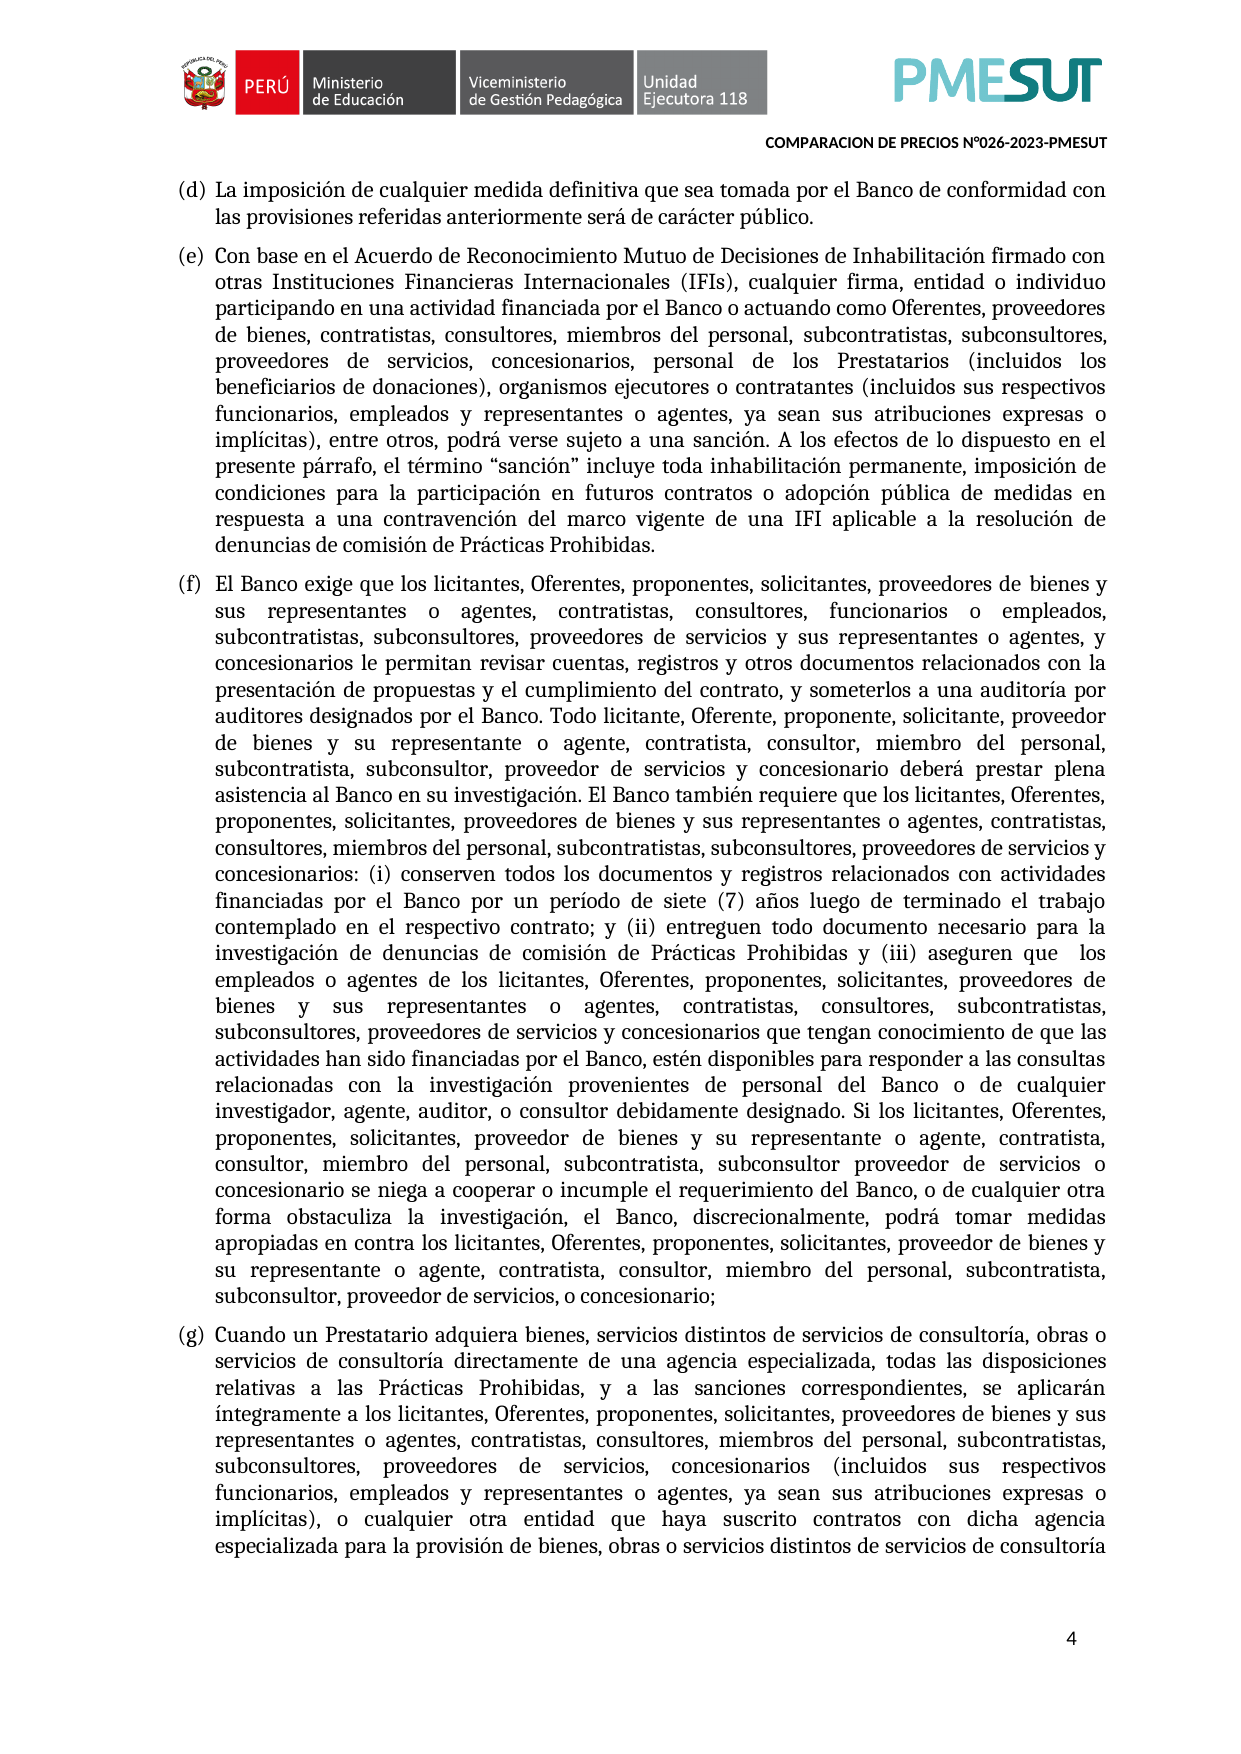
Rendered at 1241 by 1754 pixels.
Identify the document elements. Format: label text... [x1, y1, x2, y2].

list Con base en el Acuerdo de Reconocimiento Mutuo de Decisiones de Inhabilitación firmado con otras Instituciones Financieras Internacionales (IFIs), cualquier firma, entidad o individuo participando en una actividad financiada por el Banco o actuando como Oferentes, proveedores de bienes, contratistas, consultores, miembros del personal, subcontratistas, subconsultores, proveedores de servicios, concesionarios, personal de los Prestatarios (incluidos los beneficiarios de donaciones), organismos ejecutores o contratantes (incluidos sus respectivos funcionarios, empleados y representantes o agentes, ya sean sus atribuciones expresas o implícitas), entre otros, podrá verse sujeto a una sanción. A los efectos de lo dispuesto en el presente párrafo, el término “sanción” incluye toda inhabilitación permanente, imposición de condiciones para la participación en futuros contratos o adopción pública de medidas en respuesta a una contravención del marco vigente de una IFI aplicable a la resolución de denuncias de comisión de Prácticas Prohibidas. [177, 242, 1107, 559]
picture [886, 56, 1108, 105]
list El Banco exige que los licitantes, Oferentes, proponentes, solicitantes, proveedores de bienes y sus representantes o agentes, contratistas, consultores, funcionarios o empleados, subcontratistas, subconsultores, proveedores de servicios y sus representantes o agentes, y concesionarios le permitan revisar cuentas, registros y otros documentos relacionados con la presentación de propuestas y el cumplimiento del contrato, y someterlos a una auditoría por auditores designados por el Banco. Todo licitante, Oferente, proponente, solicitante, proveedor de bienes y su representante o agente, contratista, consultor, miembro del personal, subcontratista, subconsultor, proveedor de servicios y concesionario deberá prestar plena asistencia al Banco en su investigación. El Banco también requiere que los licitantes, Oferentes, proponentes, solicitantes, proveedores de bienes y sus representantes o agentes, contratistas, consultores, miembros del personal, subcontratistas, subconsultores, proveedores de servicios y concesionarios: (i) conserven todos los documentos y registros relacionados con actividades financiadas por el Banco por un período de siete (7) años luego de terminado el trabajo contemplado en el respectivo contrato; y (ii) entreguen todo documento necesario para la investigación de denuncias de comisión de Prácticas Prohibidas y (iii) aseguren que los empleados o agentes de los licitantes, Oferentes, proponentes, solicitantes, proveedores de bienes y sus representantes o agentes, contratistas, consultores, subcontratistas, subconsultores, proveedores de servicios y concesionarios que tengan conocimiento de que las actividades han sido financiadas por el Banco, estén disponibles para responder a las consultas relacionadas con la investigación provenientes de personal del Banco o de cualquier investigador, agente, auditor, o consultor debidamente designado. Si los licitantes, Oferentes, proponentes, solicitantes, proveedor de bienes y su representante o agente, contratista, consultor, miembro del personal, subcontratista, subconsultor proveedor de servicios o concesionario se niega a cooperar o incumple el requerimiento del Banco, o de cualquier otra forma obstaculiza la investigación, el Banco, discrecionalmente, podrá tomar medidas apropiadas en contra los licitantes, Oferentes, proponentes, solicitantes, proveedor de bienes y su representante o agente, contratista, consultor, miembro del personal, subcontratista, subconsultor, proveedor de servicios, o concesionario; [177, 571, 1107, 1309]
list La imposición de cualquier medida definitiva que sea tomada por el Banco de conformidad con las provisiones referidas anteriormente será de carácter público. [177, 177, 1107, 230]
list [177, 1322, 1107, 1559]
picture [175, 46, 772, 119]
